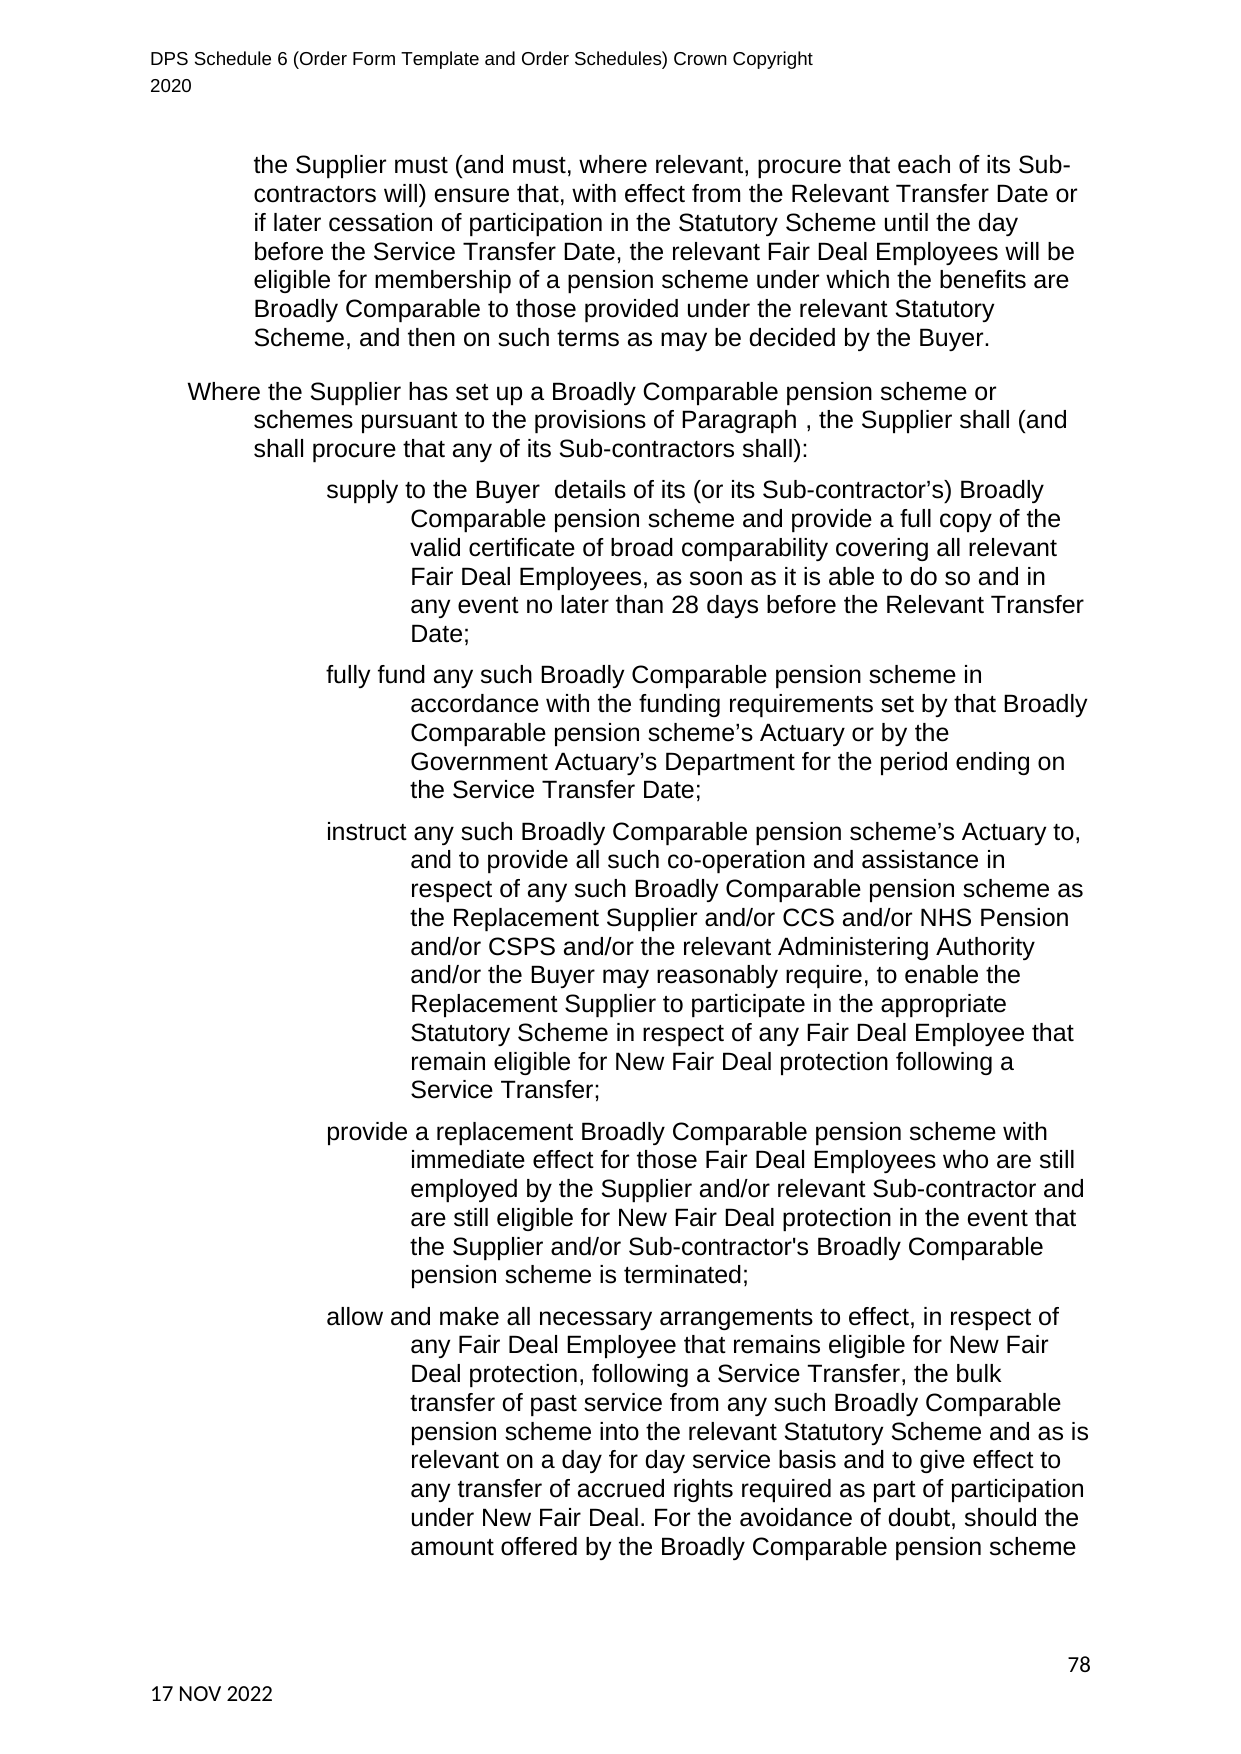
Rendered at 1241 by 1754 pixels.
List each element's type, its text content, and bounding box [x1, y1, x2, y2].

list Where the Supplier has set up a Broadly Comparable pension scheme or schemes pursuant to the provisions of Paragraph 0, the Supplier shall (and shall procure that any of its Sub-contractors shall): [187, 377, 1091, 463]
list fully fund any such Broadly Comparable pension scheme in accordance with the funding requirements set by that Broadly Comparable pension scheme’s Actuary or by the Government Actuary’s Department for the period ending on the Service Transfer Date; [326, 661, 1091, 804]
list instruct any such Broadly Comparable pension scheme’s Actuary to, and to provide all such co-operation and assistance in respect of any such Broadly Comparable pension scheme as the Replacement Supplier and/or CCS and/or NHS Pension and/or CSPS and/or the relevant Administering Authority and/or the Buyer may reasonably require, to enable the Replacement Supplier to participate in the appropriate Statutory Scheme in respect of any Fair Deal Employee that remain eligible for New Fair Deal protection following a Service Transfer; [326, 817, 1091, 1104]
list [326, 1302, 1091, 1561]
list supply to the Buyer details of its (or its Sub-contractor’s) Broadly Comparable pension scheme and provide a full copy of the valid certificate of broad comparability covering all relevant Fair Deal Employees, as soon as it is able to do so and in any event no later than 28 days before the Relevant Transfer Date; [326, 476, 1091, 648]
text the Supplier must (and must, where relevant, procure that each of its Sub-contractors will) ensure that, with effect from the Relevant Transfer Date or if later cessation of participation in the Statutory Scheme until the day before the Service Transfer Date, the relevant Fair Deal Employees will be eligible for membership of a pension scheme under which the benefits are Broadly Comparable to those provided under the relevant Statutory Scheme, and then on such terms as may be decided by the Buyer. [253, 151, 1091, 352]
list provide a replacement Broadly Comparable pension scheme with immediate effect for those Fair Deal Employees who are still employed by the Supplier and/or relevant Sub-contractor and are still eligible for New Fair Deal protection in the event that the Supplier and/or Sub-contractor's Broadly Comparable pension scheme is terminated; [326, 1117, 1091, 1289]
